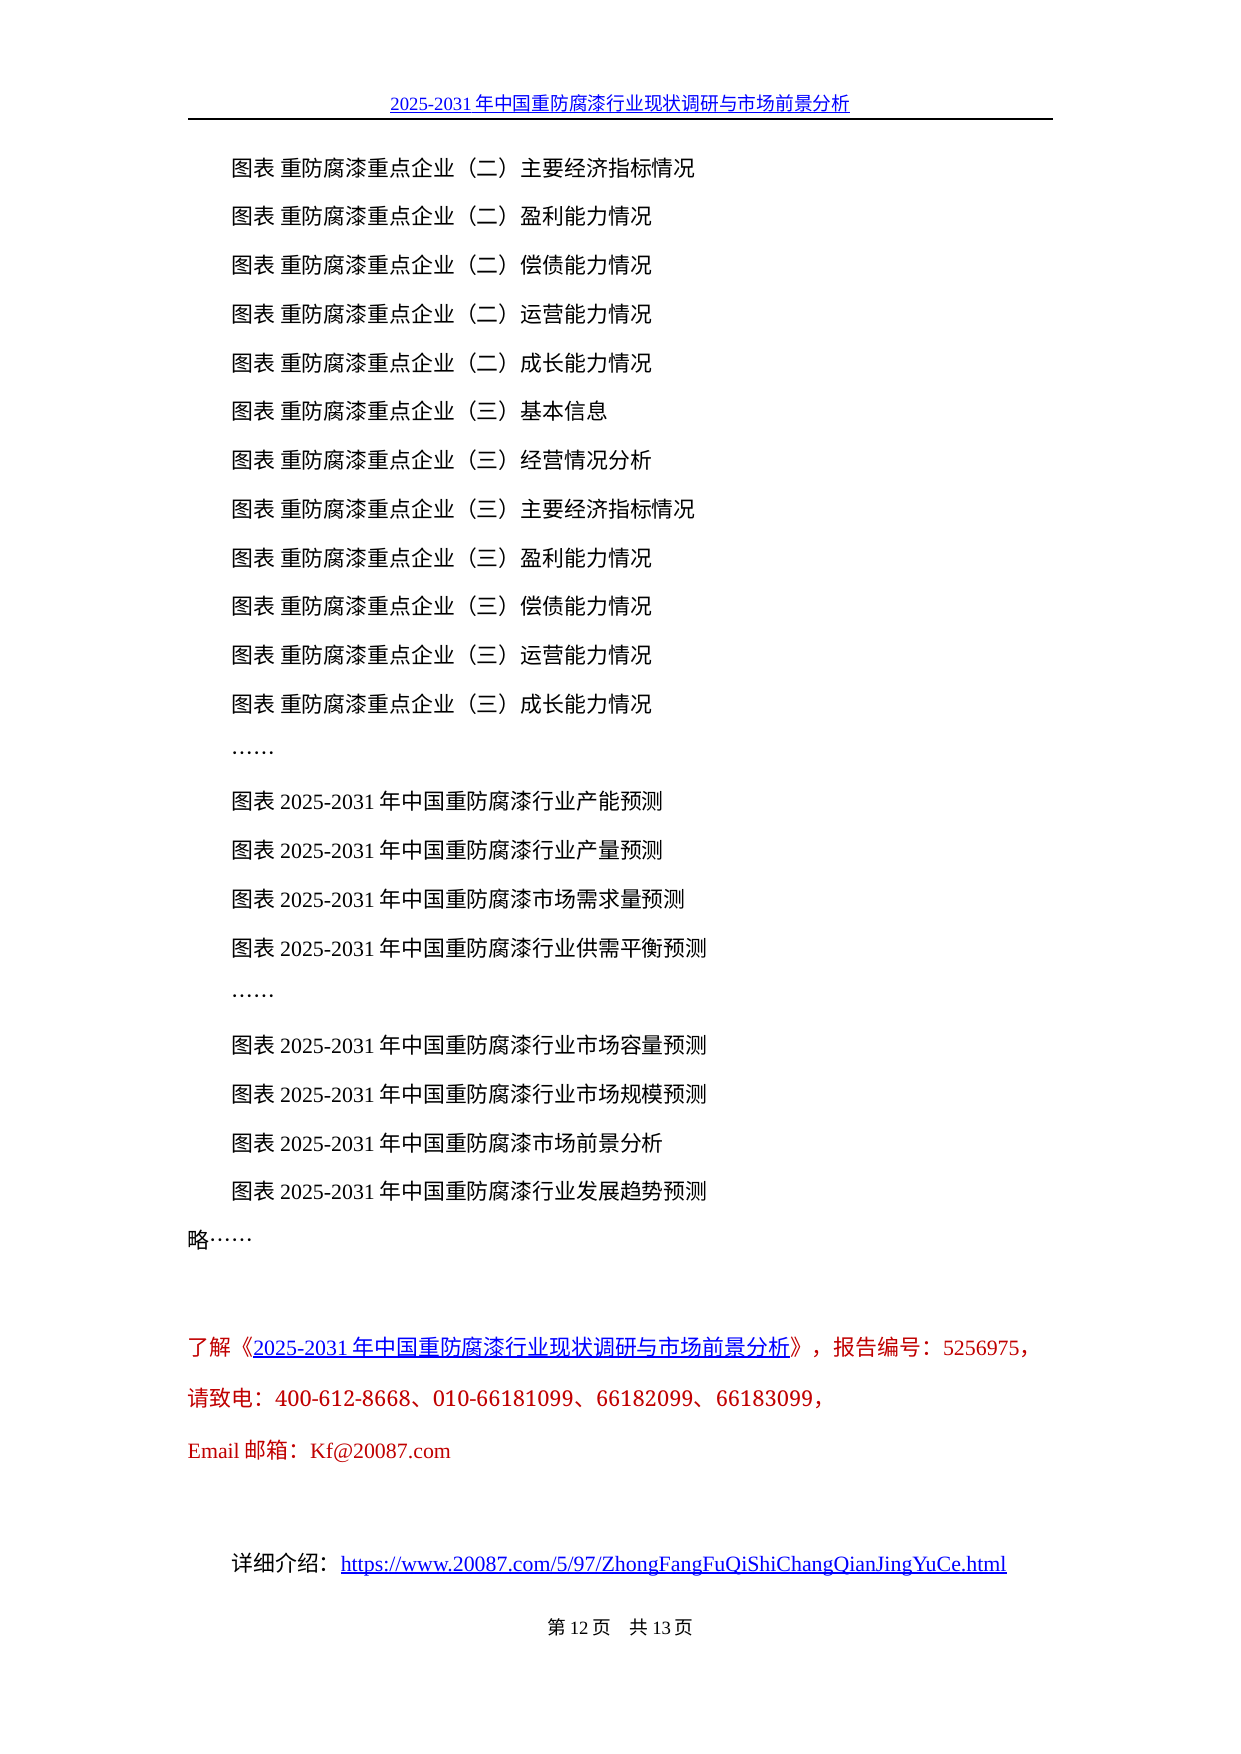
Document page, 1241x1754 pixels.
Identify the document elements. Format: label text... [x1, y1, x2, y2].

text 详细介绍：https://www.20087.com/5/97/ZhongFangFuQiShiChangQianJingYuCe.html [187, 1545, 1053, 1578]
text 了解《2025-2031年中国重防腐漆行业现状调研与市场前景分析》，报告编号：5256975， [187, 1329, 1053, 1362]
text Email邮箱：Kf@20087.com [187, 1432, 1053, 1465]
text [187, 150, 1053, 1255]
text 请致电：400-612-8668、010-66181099、66182099、66183099， [187, 1381, 1053, 1413]
